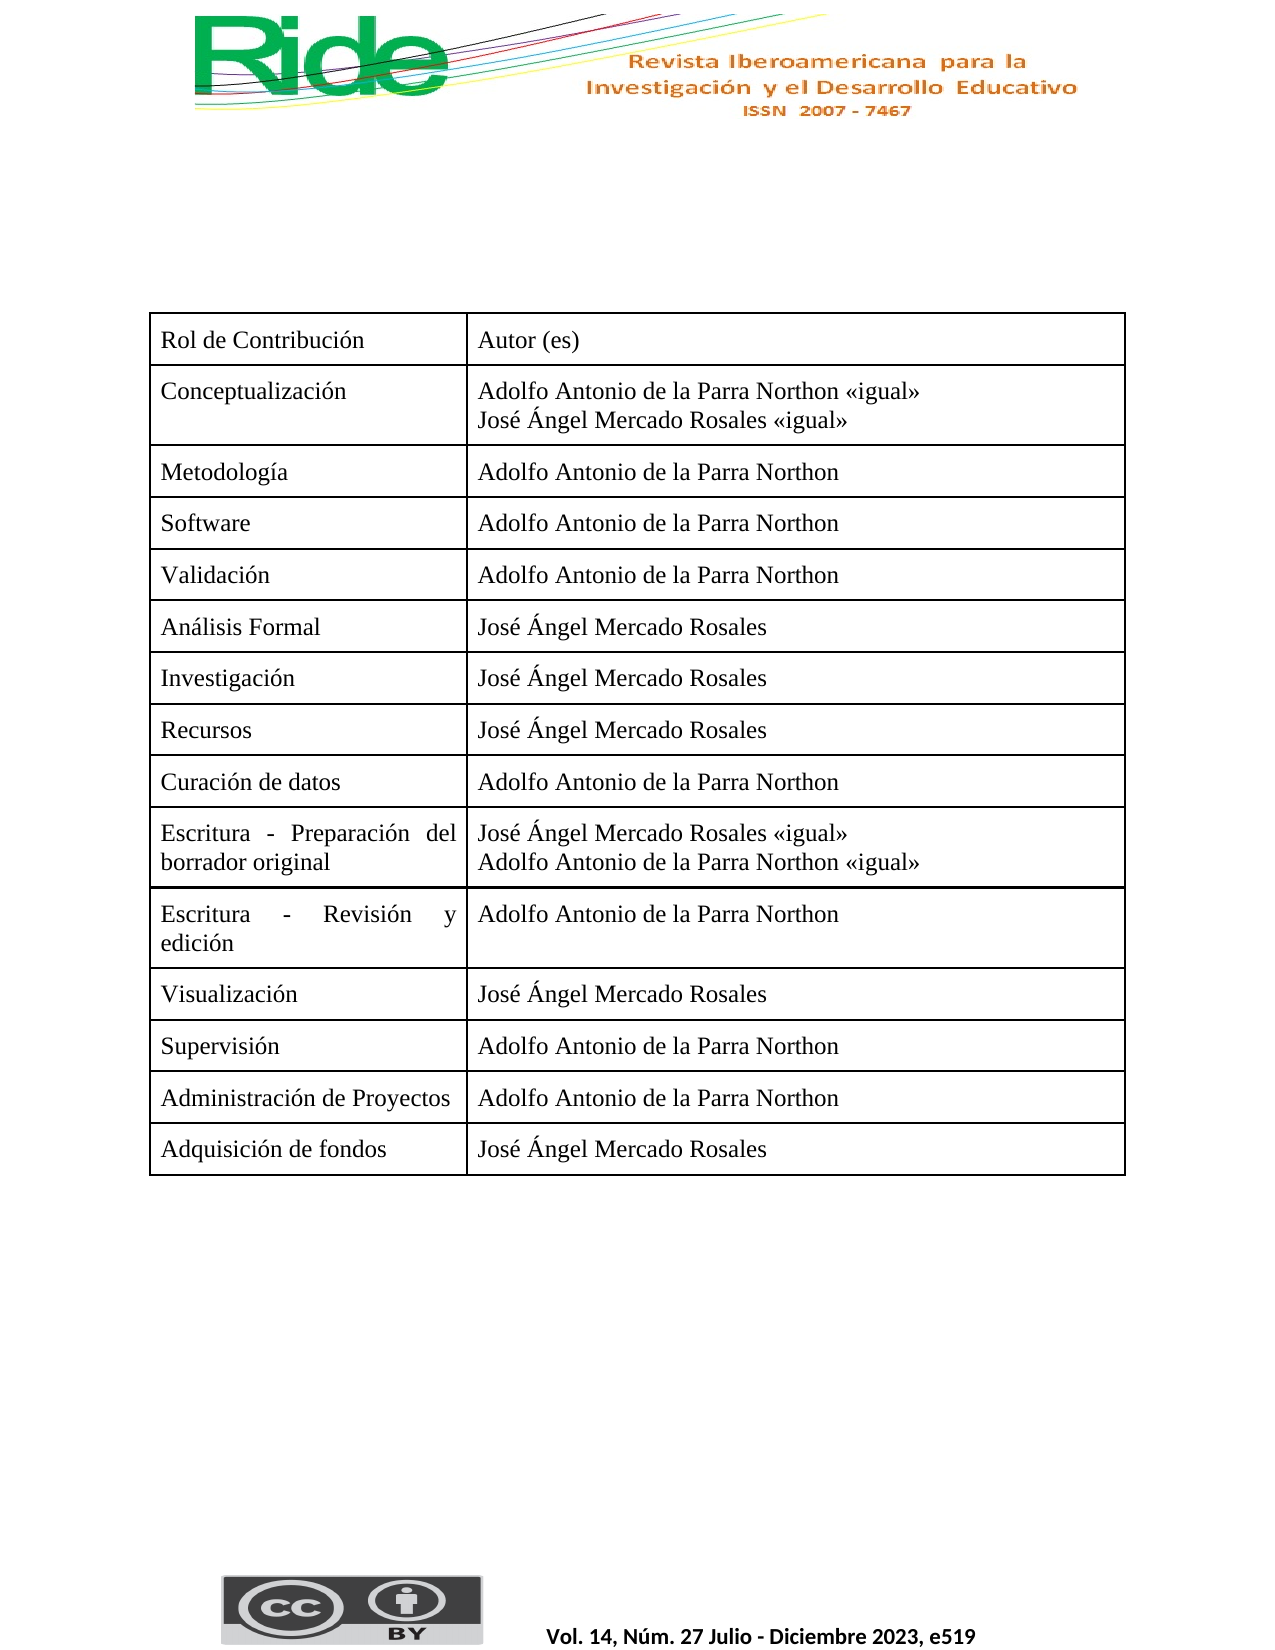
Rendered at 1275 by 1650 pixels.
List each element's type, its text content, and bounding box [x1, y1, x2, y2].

table_cell Escritura - Revisión y edición [151, 889, 466, 967]
table_cell José Ángel Mercado Rosales [468, 601, 1124, 651]
table_cell Software [151, 498, 466, 548]
table_cell Adolfo Antonio de la Parra Northon [468, 498, 1124, 548]
table_cell Adquisición de fondos [151, 1124, 466, 1173]
picture [194, 14, 1081, 119]
table_cell Escritura - Preparación del borrador original [151, 808, 466, 886]
table_cell José Ángel Mercado Rosales «igual» Adolfo Antonio de la Parra Northon «igual» [468, 808, 1124, 886]
table_cell Curación de datos [151, 756, 466, 806]
table_cell Conceptualización [151, 366, 466, 444]
table_cell José Ángel Mercado Rosales [468, 653, 1124, 703]
table_cell Análisis Formal [151, 601, 466, 651]
table_cell José Ángel Mercado Rosales [468, 969, 1124, 1018]
table_cell Recursos [151, 705, 466, 754]
table_cell Adolfo Antonio de la Parra Northon [468, 550, 1124, 599]
table_header Autor (es) [468, 314, 1124, 364]
table_cell Adolfo Antonio de la Parra Northon [468, 889, 1124, 967]
table_cell Adolfo Antonio de la Parra Northon [468, 446, 1124, 496]
table_cell Investigación [151, 653, 466, 703]
table_cell Adolfo Antonio de la Parra Northon [468, 1072, 1124, 1122]
table_cell Supervisión [151, 1021, 466, 1070]
table_cell Administración de Proyectos [151, 1072, 466, 1122]
table_header Rol de Contribución [151, 314, 466, 364]
table_cell Visualización [151, 969, 466, 1018]
table_cell Adolfo Antonio de la Parra Northon «igual» José Ángel Mercado Rosales «igual» [468, 366, 1124, 444]
table_cell José Ángel Mercado Rosales [468, 705, 1124, 754]
table_cell Adolfo Antonio de la Parra Northon [468, 1021, 1124, 1070]
table_cell Validación [151, 550, 466, 599]
table_cell Adolfo Antonio de la Parra Northon [468, 756, 1124, 806]
table_cell Metodología [151, 446, 466, 496]
picture [221, 1575, 484, 1645]
table_cell José Ángel Mercado Rosales [468, 1124, 1124, 1173]
